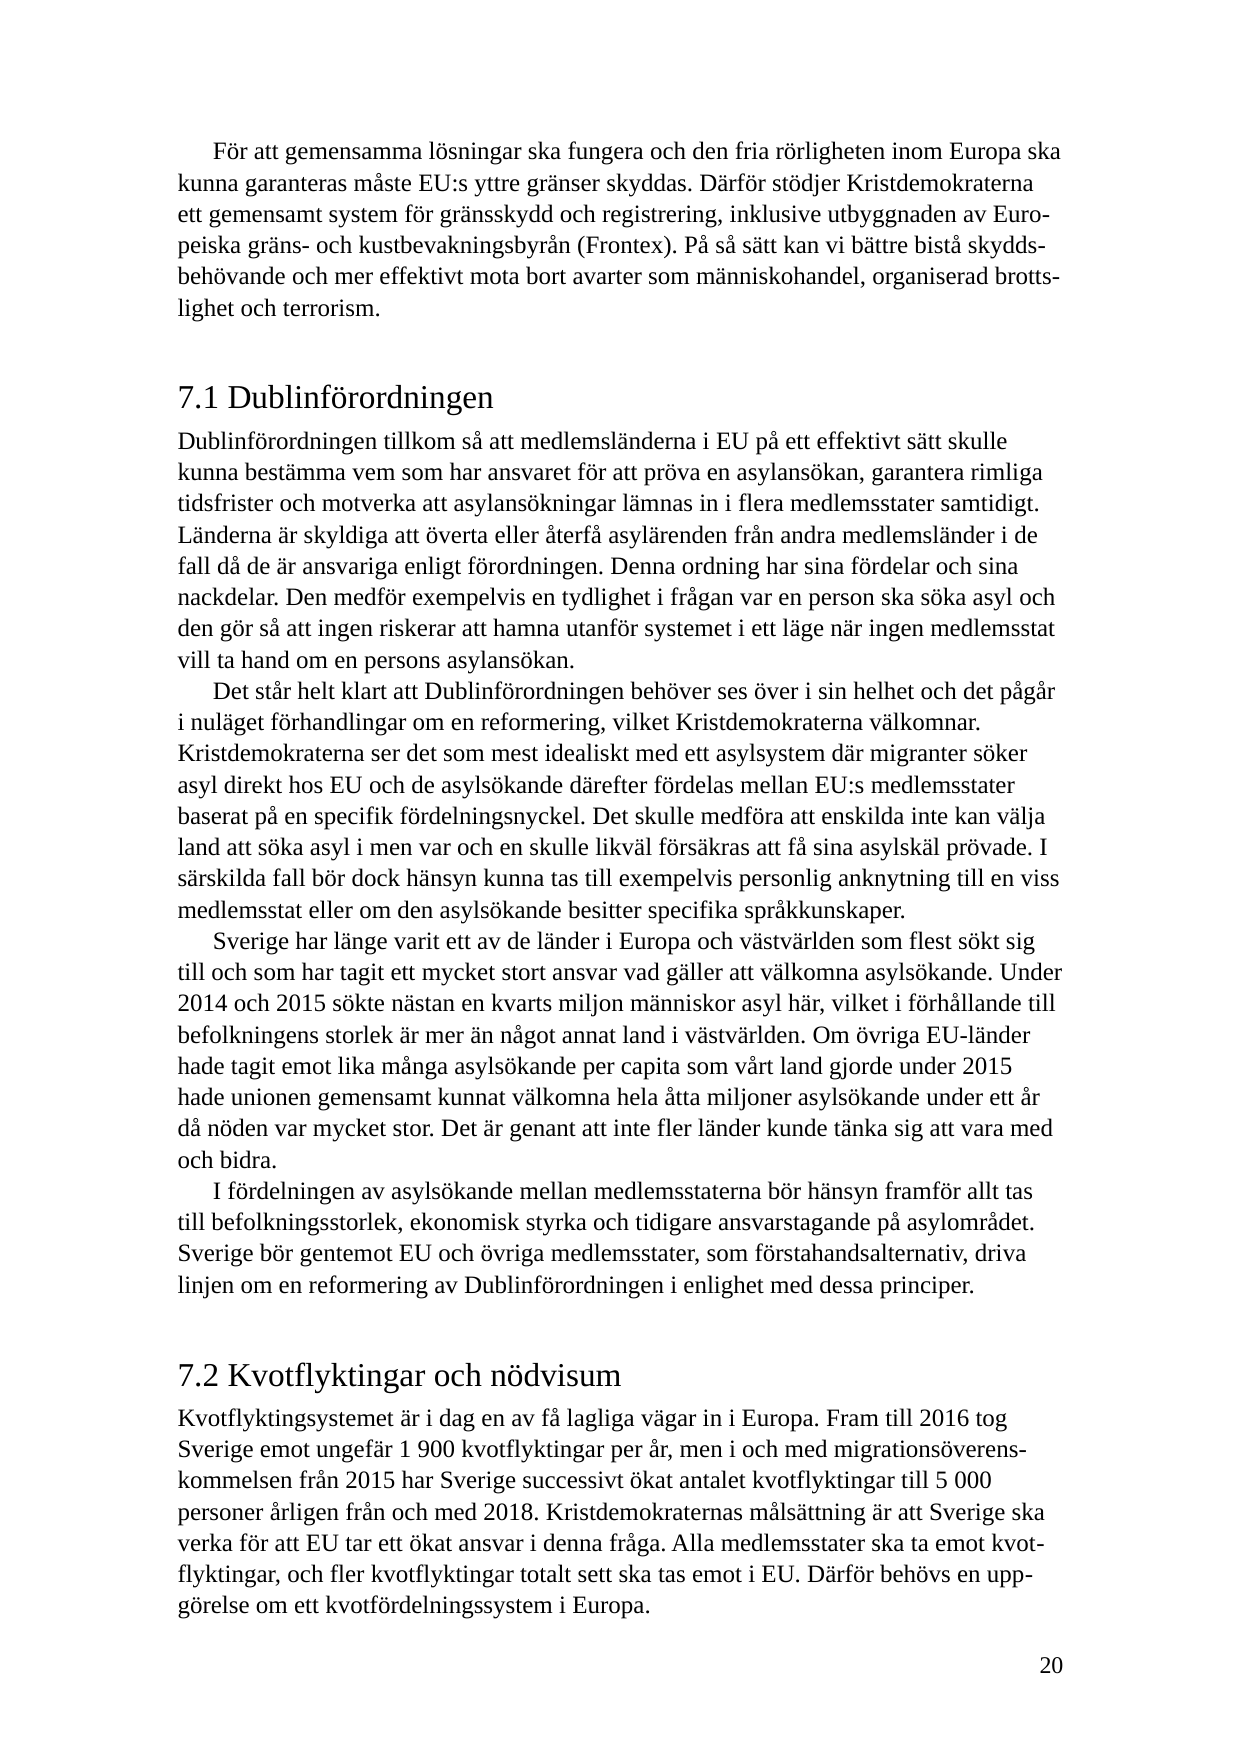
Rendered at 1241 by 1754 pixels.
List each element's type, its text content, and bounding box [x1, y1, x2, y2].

text Sverige har länge varit ett av de länder i Europa och västvärlden som flest sökt sig till och som har tagit ett mycket stort ansvar vad gäller att välkomna asylsökande. Under 2014 och 2015 sökte nästan en kvarts miljon människor asyl här, vilket i förhållande till befolkningens storlek är mer än något annat land i västvärlden. Om övriga EU-länder hade tagit emot lika många asylsökande per capita som vårt land gjorde under 2015 hade unionen gemensamt kunnat välkomna hela åtta miljoner asylsökande under ett år då nöden var mycket stor. Det är genant att inte fler länder kunde tänka sig att vara med och bidra. [177, 923, 1063, 1173]
text Dublinförordningen [177, 384, 1063, 415]
text Kvotflyktingar och nödvisum [177, 1361, 1063, 1392]
text Kvotflyktingsystemet är i dag en av få lagliga vägar in i Europa. Fram till 2016 tog Sverige emot ungefär 1 900 kvotflyktingar per år, men i och med migrationsöverenskommelsen från 2015 har Sverige successivt ökat antalet kvotflyktingar till 5 000 personer årligen från och med 2018. Kristdemokraternas målsättning är att Sverige ska verka för att EU tar ett ökat ansvar i denna fråga. Alla medlemsstater ska ta emot kvotflyktingar, och fler kvotflyktingar totalt sett ska tas emot i EU. Därför behövs en uppgörelse om ett kvotfördelningssystem i Europa. [177, 1401, 1063, 1619]
text I fördelningen av asylsökande mellan medlemsstaterna bör hänsyn framför allt tas till befolkningsstorlek, ekonomisk styrka och tidigare ansvarstagande på asylområdet. Sverige bör gentemot EU och övriga medlemsstater, som förstahandsalternativ, driva linjen om en reformering av Dublinförordningen i enlighet med dessa principer. [177, 1173, 1063, 1298]
text Det står helt klart att Dublinförordningen behöver ses över i sin helhet och det pågår i nuläget förhandlingar om en reformering, vilket Kristdemokraterna välkomnar. Kristdemokraterna ser det som mest idealiskt med ett asylsystem där migranter söker asyl direkt hos EU och de asylsökande därefter fördelas mellan EU:s medlemsstater baserat på en specifik fördelningsnyckel. Det skulle medföra att enskilda inte kan välja land att söka asyl i men var och en skulle likväl försäkras att få sina asylskäl prövade. I särskilda fall bör dock hänsyn kunna tas till exempelvis personlig anknytning till en viss medlemsstat eller om den asylsökande besitter specifika språkkunskaper. [177, 673, 1063, 923]
text Dublinförordningen tillkom så att medlemsländerna i EU på ett effektivt sätt skulle kunna bestämma vem som har ansvaret för att pröva en asylansökan, garantera rimliga tidsfrister och motverka att asylansökningar lämnas in i flera medlemsstater samtidigt. Länderna är skyldiga att överta eller återfå asylärenden från andra medlemsländer i de fall då de är ansvariga enligt förordningen. Denna ordning har sina fördelar och sina nackdelar. Den medför exempelvis en tydlighet i frågan var en person ska söka asyl och den gör så att ingen riskerar att hamna utanför systemet i ett läge när ingen medlemsstat vill ta hand om en persons asylansökan. [177, 423, 1063, 673]
text För att gemensamma lösningar ska fungera och den fria rörligheten inom Europa ska kunna garanteras måste EU:s yttre gränser skyddas. Därför stödjer Kristdemokraterna ett gemensamt system för gränsskydd och registrering, inklusive utbyggnaden av Europeiska gräns- och kustbevakningsbyrån (Frontex). På så sätt kan vi bättre bistå skyddsbehövande och mer effektivt mota bort avarter som människohandel, organiserad brottslighet och terrorism. [177, 134, 1063, 321]
